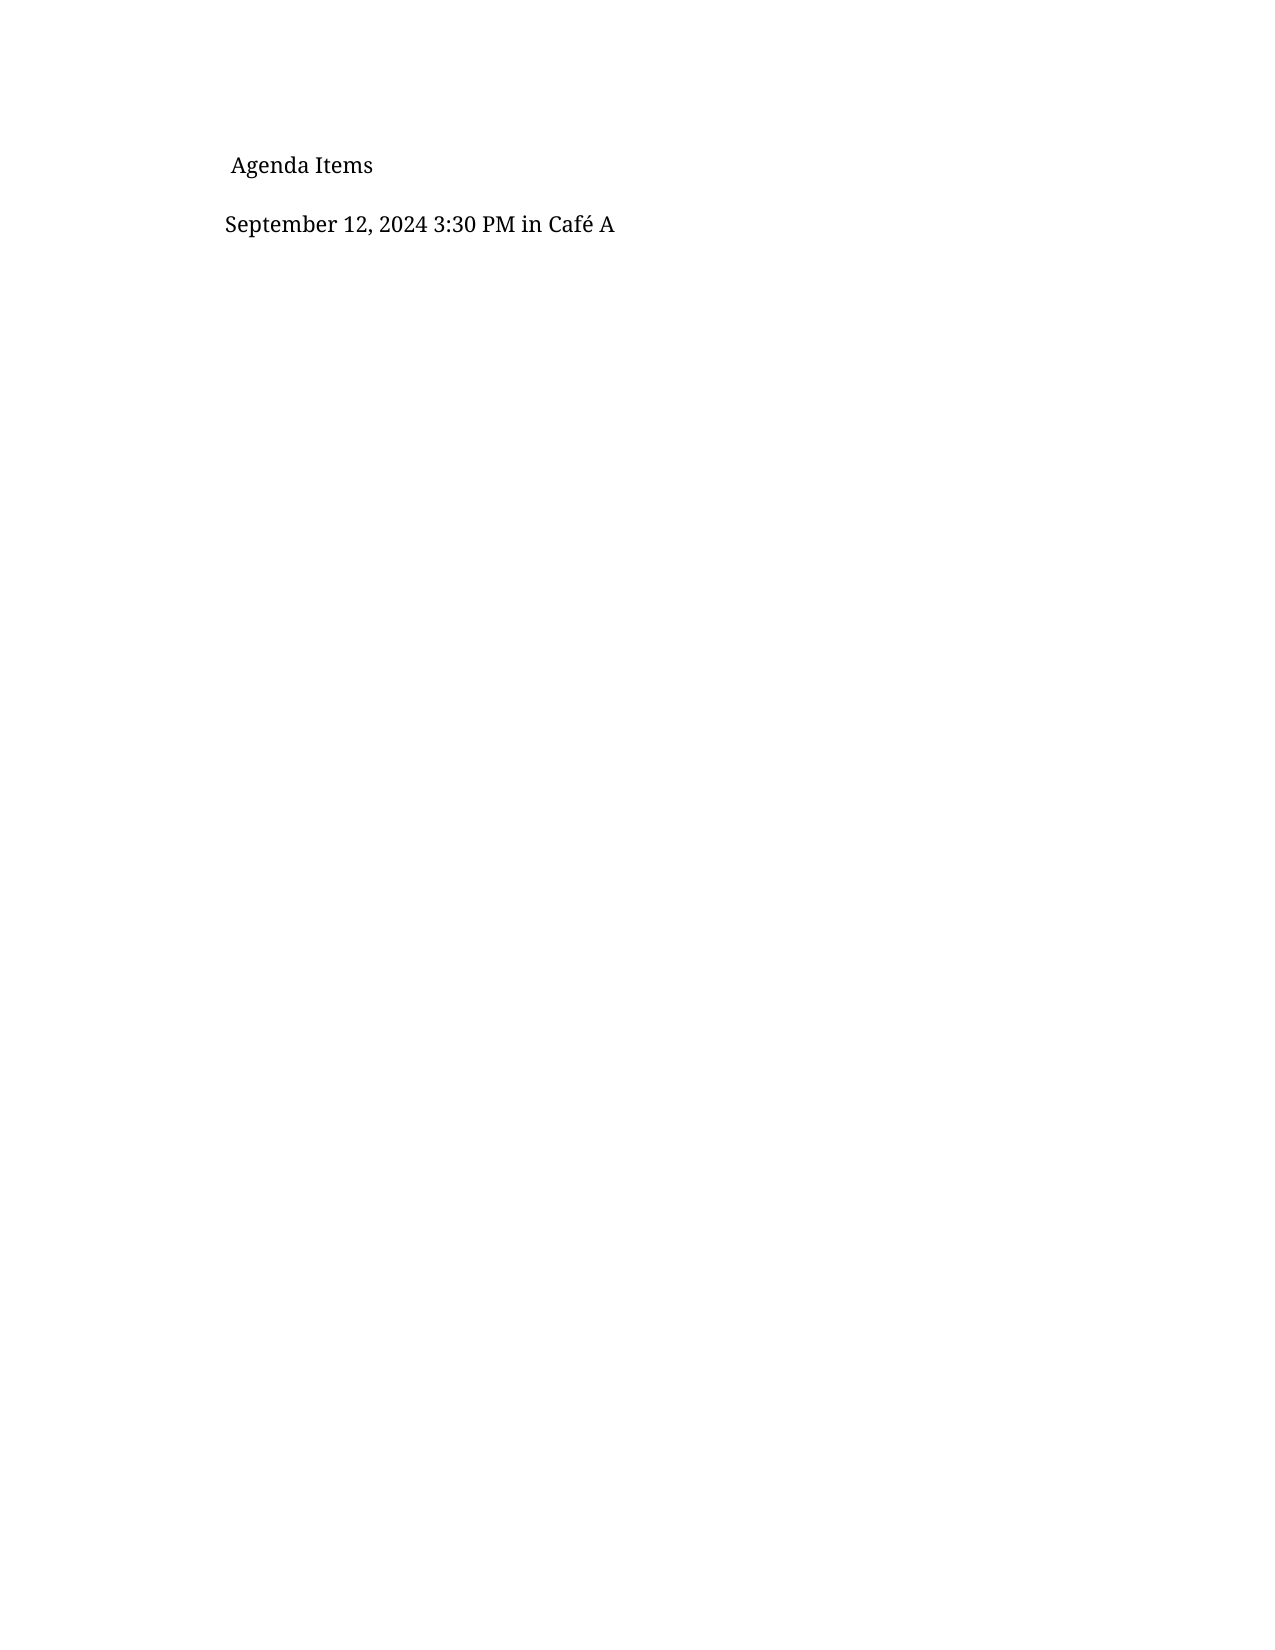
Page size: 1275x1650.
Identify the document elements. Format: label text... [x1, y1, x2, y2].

text September 12, 2024 3:30 PM in Café A [225, 209, 1125, 239]
text Agenda Items [150, 150, 1125, 180]
